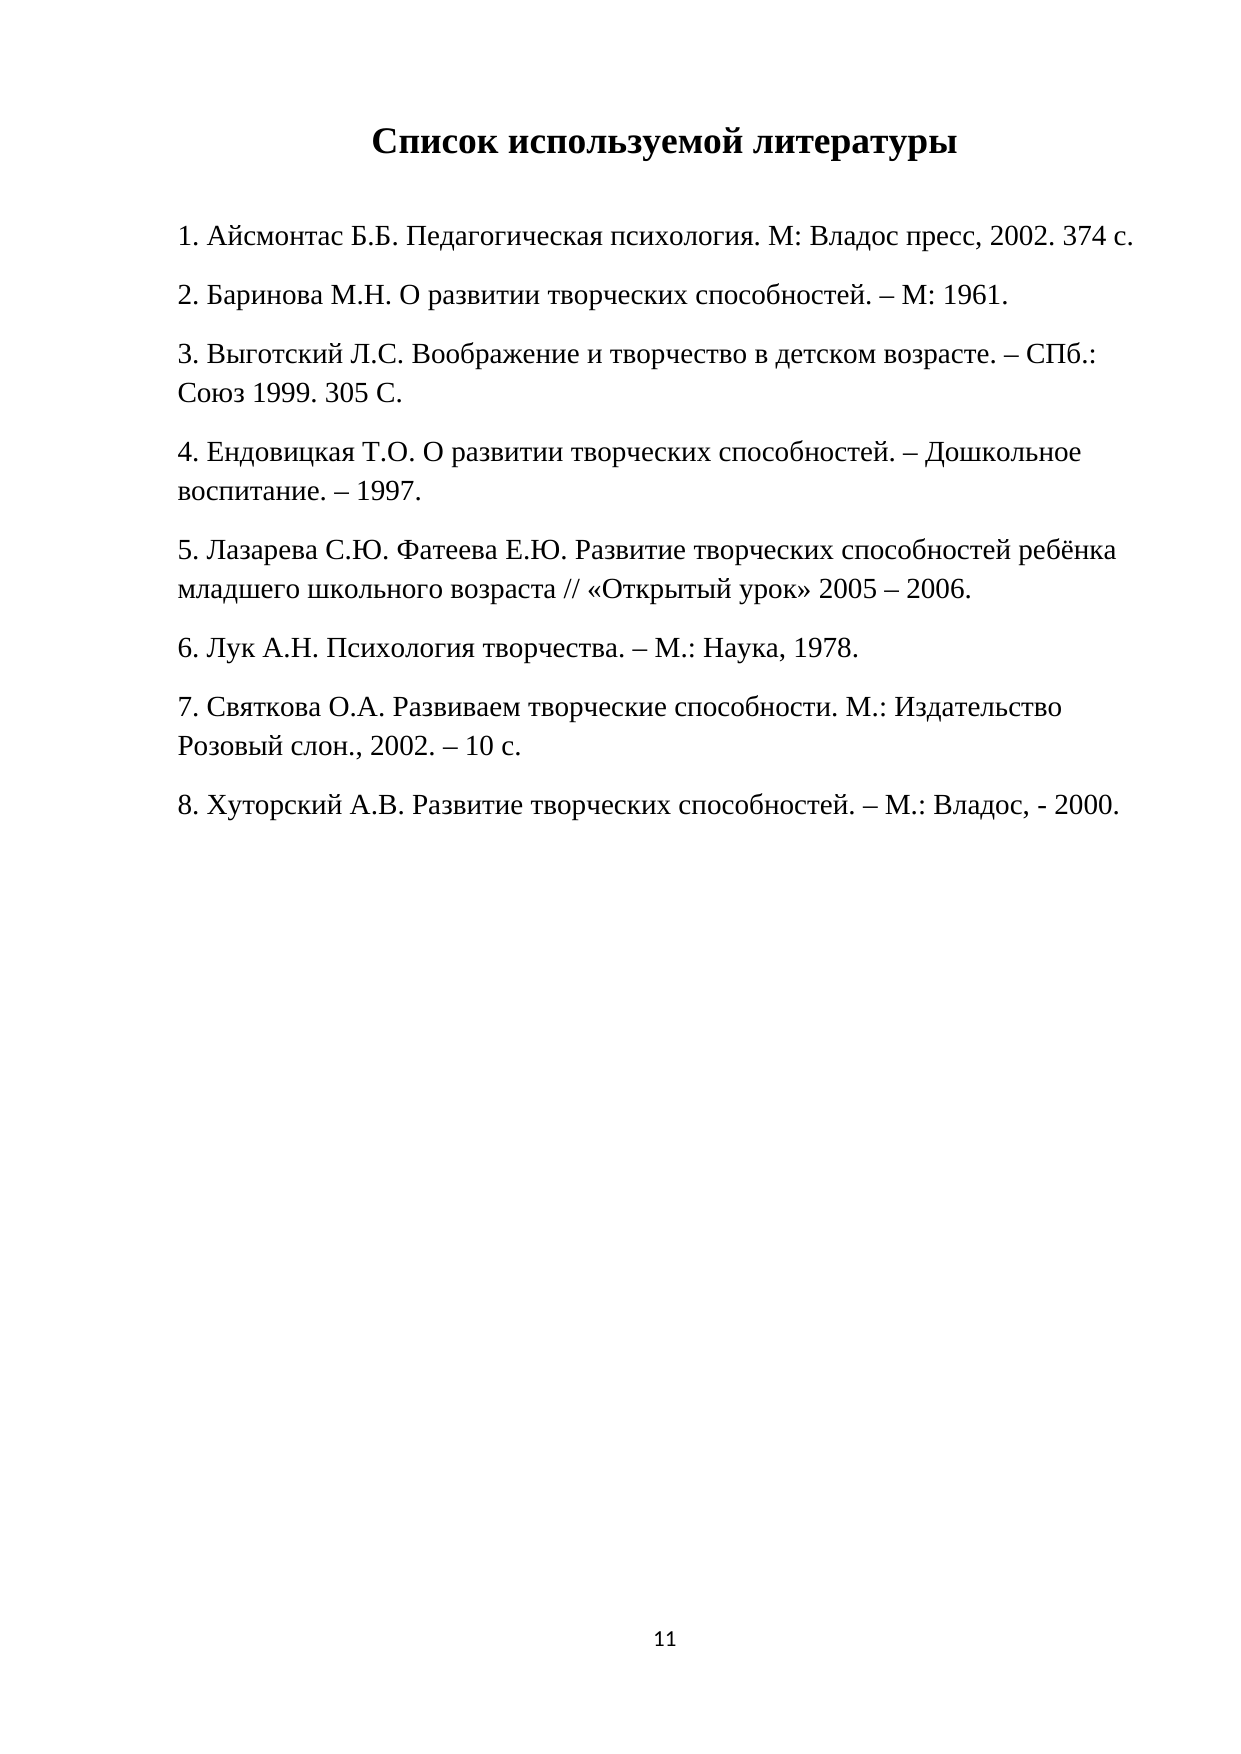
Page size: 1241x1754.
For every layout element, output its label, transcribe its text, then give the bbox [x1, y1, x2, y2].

text Список используемой литературы [177, 118, 1152, 161]
text 5. Лазарева С.Ю. Фатеева Е.Ю. Развитие творческих способностей ребёнка младшего школьного возраста // «Открытый урок» 2005 – 2006. [177, 532, 1152, 604]
text 6. Лук А.Н. Психология творчества. – М.: Наука, 1978. [177, 630, 1152, 664]
text 7. Святкова О.А. Развиваем творческие способности. М.: Издательство Розовый слон., 2002. – 10 с. [177, 689, 1152, 762]
text 8. Хуторский А.В. Развитие творческих способностей. – М.: Владос, - 2000. [177, 787, 1152, 821]
text 2. Баринова М.Н. О развитии творческих способностей. – М: 1961. [177, 277, 1152, 311]
text 4. Ендовицкая Т.О. О развитии творческих способностей. – Дошкольное воспитание. – 1997. [177, 434, 1152, 506]
text 3. Выготский Л.С. Воображение и творчество в детском возрасте. – СПб.: Союз 1999. 305 С. [177, 336, 1152, 408]
text 1. Айсмонтас Б.Б. Педагогическая психология. М: Владос пресс, 2002. 374 с. [177, 218, 1152, 251]
